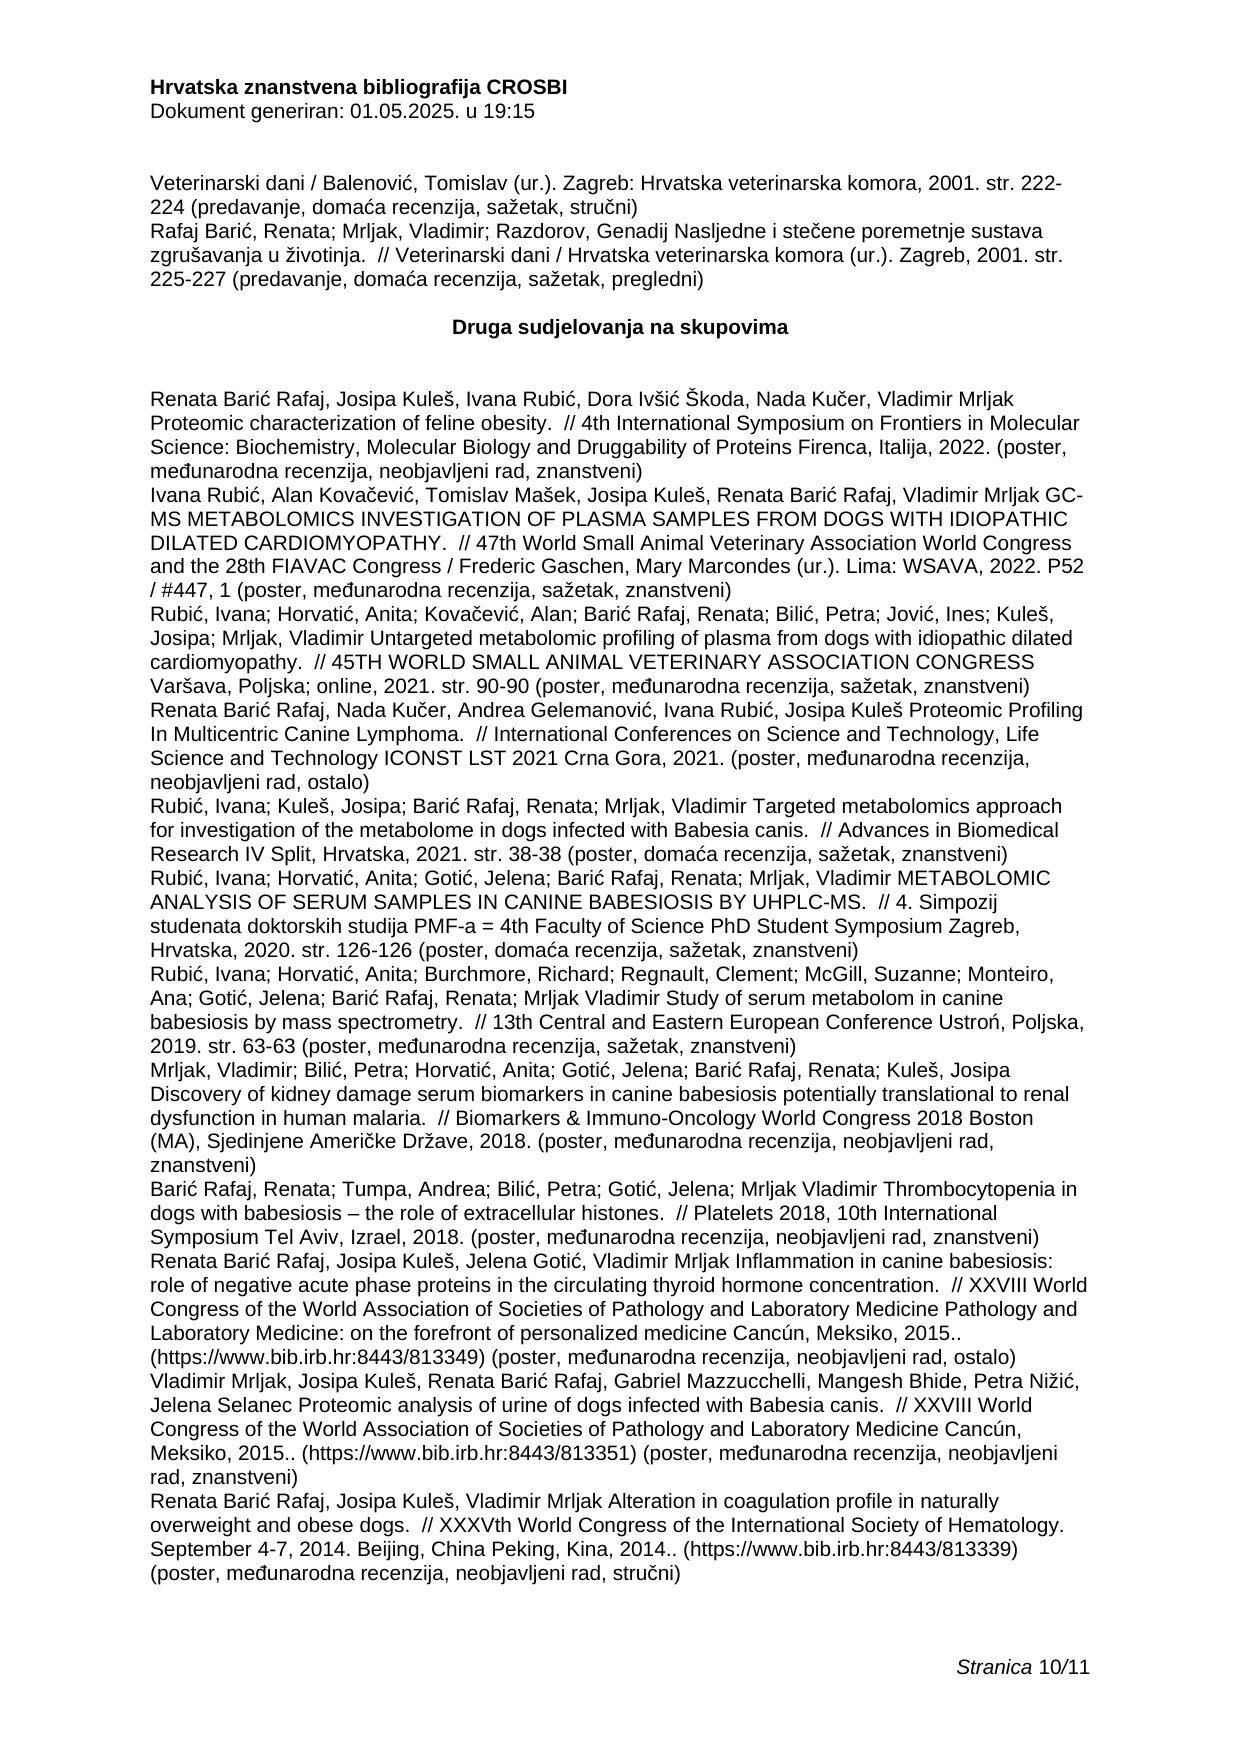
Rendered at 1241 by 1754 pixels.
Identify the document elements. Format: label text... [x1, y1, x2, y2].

text Rafaj Barić, Renata; Mrljak, Vladimir; Razdorov, Genadij [150, 219, 1090, 291]
text Rubić, Ivana; Horvatić, Anita; Burchmore, Richard; Regnault, Clement; McGill, Suzanne; Monteiro, Ana; Gotić, Jelena; Barić Rafaj, Renata; Mrljak Vladimir [150, 962, 1090, 1057]
text Renata Barić Rafaj, Josipa Kuleš, Ivana Rubić, Dora Ivšić Škoda, Nada Kučer, Vladimir Mrljak [150, 387, 1090, 482]
text Renata Barić Rafaj, Josipa Kuleš, Vladimir Mrljak [150, 1489, 1090, 1584]
text Ivana Rubić, Alan Kovačević, Tomislav Mašek, Josipa Kuleš, Renata Barić Rafaj, Vladimir Mrljak [150, 482, 1090, 602]
text Rubić, Ivana; Kuleš, Josipa; Barić Rafaj, Renata; Mrljak, Vladimir [150, 794, 1090, 866]
text Rubić, Ivana; Horvatić, Anita; Kovačević, Alan; Barić Rafaj, Renata; Bilić, Petra; Jović, Ines; Kuleš, Josipa; Mrljak, Vladimir [150, 602, 1090, 698]
text Rubić, Ivana; Horvatić, Anita; Gotić, Jelena; Barić Rafaj, Renata; Mrljak, Vladimir [150, 866, 1090, 962]
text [150, 171, 1090, 219]
text Mrljak, Vladimir; Bilić, Petra; Horvatić, Anita; Gotić, Jelena; Barić Rafaj, Renata; Kuleš, Josipa [150, 1057, 1090, 1177]
text Vladimir Mrljak, Josipa Kuleš, Renata Barić Rafaj, Gabriel Mazzucchelli, Mangesh Bhide, Petra Nižić, Jelena Selanec [150, 1369, 1090, 1489]
subtitle Druga sudjelovanja na skupovima [150, 315, 1090, 339]
text Barić Rafaj, Renata; Tumpa, Andrea; Bilić, Petra; Gotić, Jelena; Mrljak Vladimir [150, 1177, 1090, 1249]
text Renata Barić Rafaj, Josipa Kuleš, Jelena Gotić, Vladimir Mrljak [150, 1249, 1090, 1369]
text Renata Barić Rafaj, Nada Kučer, Andrea Gelemanović, Ivana Rubić, Josipa Kuleš [150, 698, 1090, 794]
